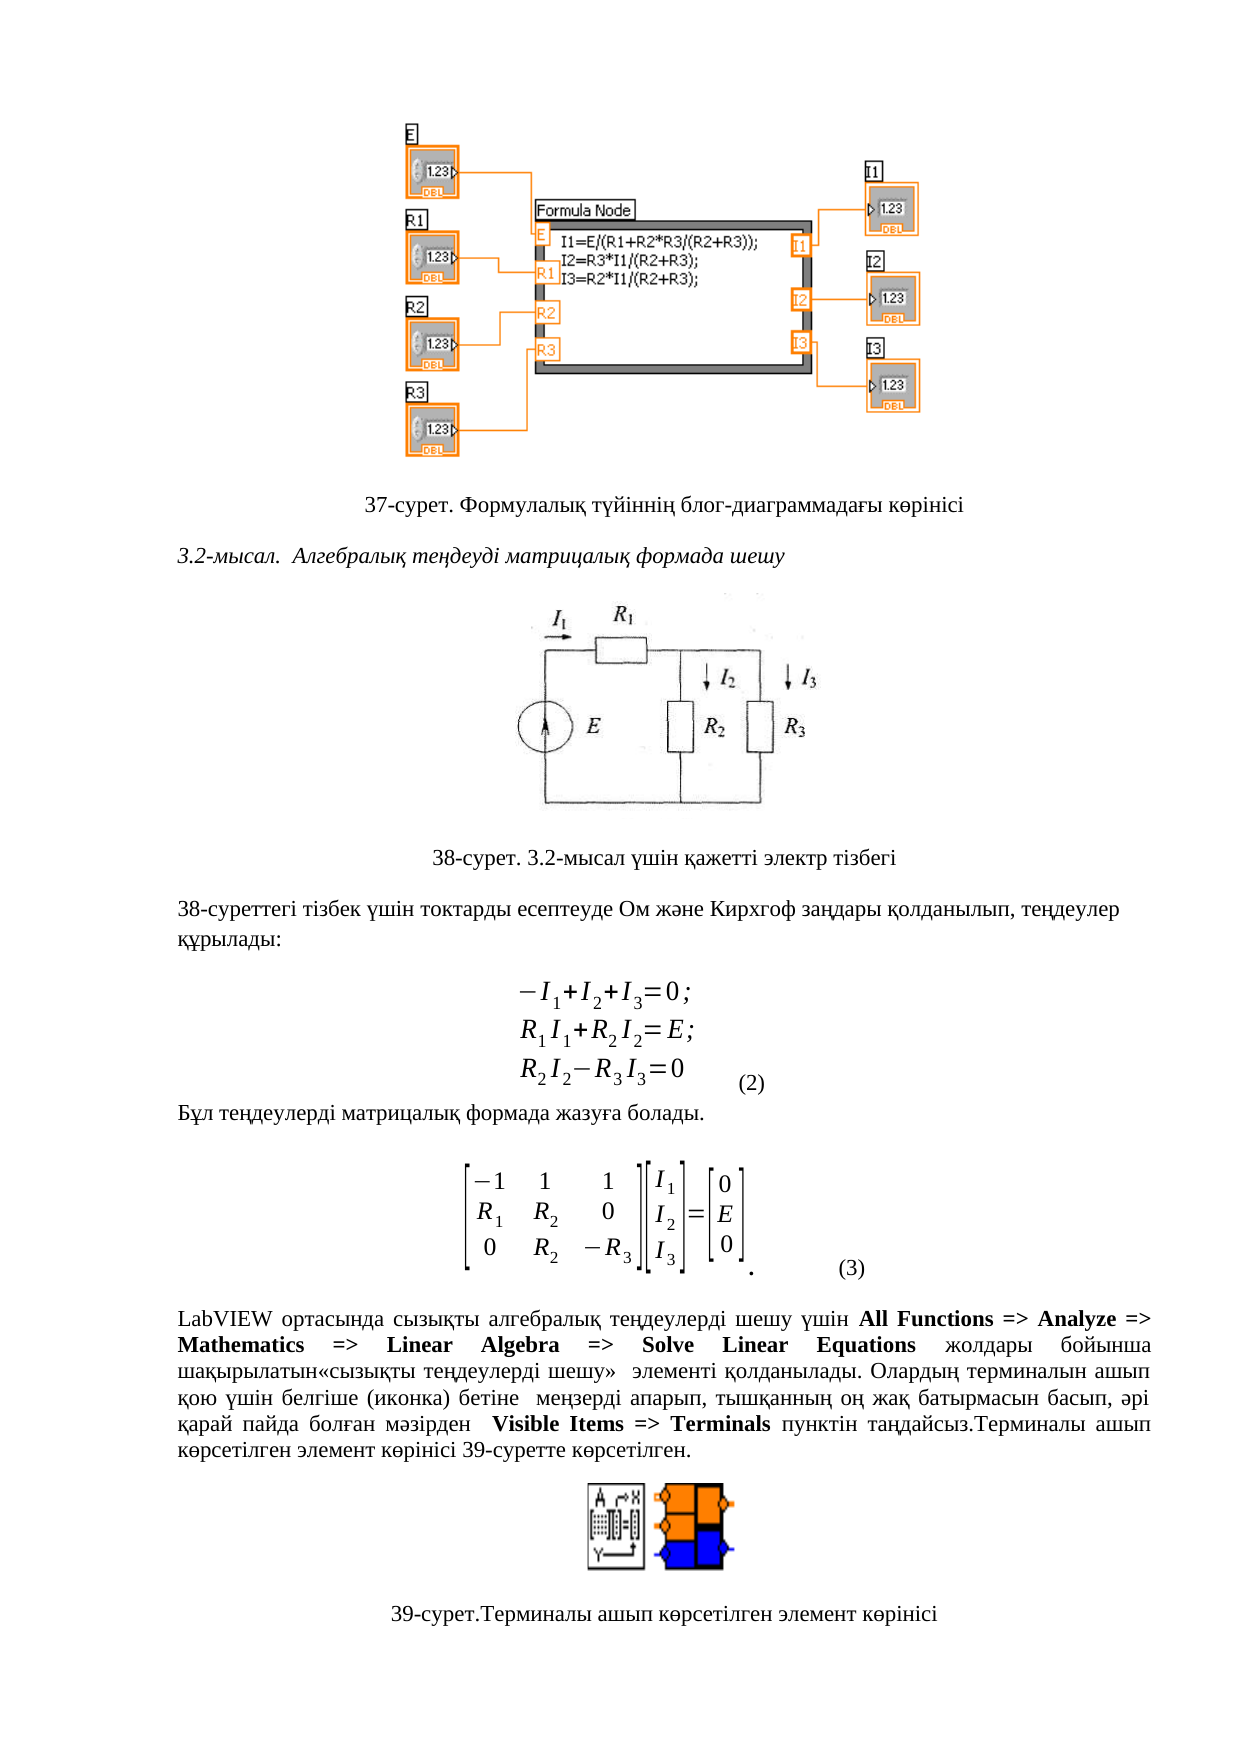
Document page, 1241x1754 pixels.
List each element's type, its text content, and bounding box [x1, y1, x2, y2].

text . (3) [177, 1159, 1152, 1280]
text 39-сурет.Терминалы ашып көрсетілген элемент көрінісі [177, 1600, 1152, 1626]
text 38-суреттегі тізбек үшін токтарды есептеуде Ом және Кирхгоф заңдары қолданылып, теңдеулер құрылады: [177, 895, 1152, 951]
text 3.2-мысал. Алгебралық теңдеуді матрицалық формада шешу [177, 543, 1152, 569]
text 38-сурет. 3.2-мысал үшін қажетті электр тізбегі [177, 844, 1152, 870]
picture [400, 118, 929, 467]
picture [587, 1483, 742, 1579]
text (2) [177, 976, 1152, 1095]
text Бұл теңдеулерді матрицалық формада жазуға болады. [177, 1099, 1152, 1125]
picture [499, 593, 830, 819]
text 37-сурет. Формулалық түйіннің блог-диаграммадағы көрінісі [177, 492, 1152, 518]
text LabVIEW ортасында сызықты алгебралық теңдеулерді шешу үшін All Functions => Analyze => Mathematics => Linear Algebra => Solve Linear Equatіons жолдары бойынша шақырылатын«сызықты теңдеулерді шешу» элементі қолданылады. Олардың терминалын ашып қою үшін белгіше (иконка) бетіне меңзерді апарып, тышқанның оң жақ батырмасын басып, әрі қарай пайда болған мәзірден Visible Items => Terminals пунктін таңдайсыз.Терминалы ашып көрсетілген элемент көрінісі 39-суретте көрсетілген. [177, 1304, 1152, 1463]
